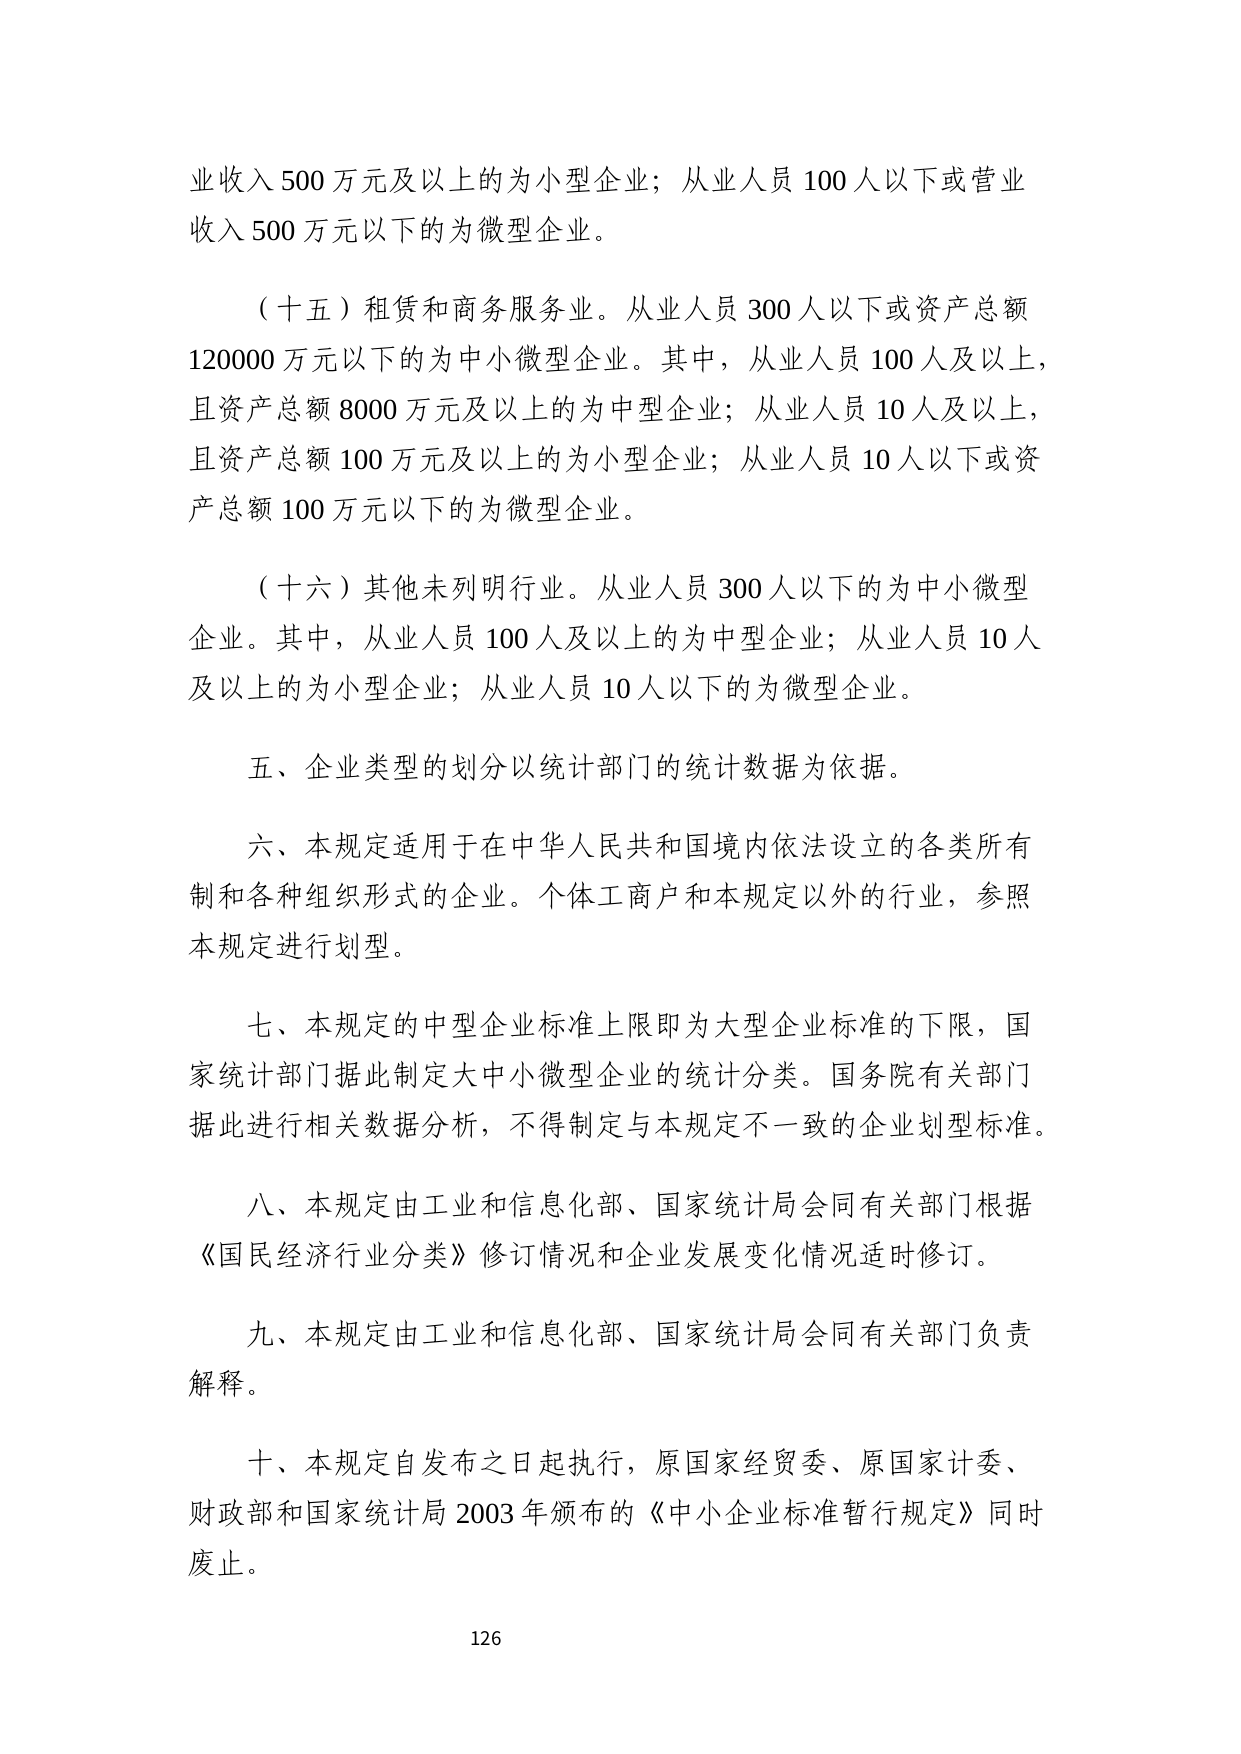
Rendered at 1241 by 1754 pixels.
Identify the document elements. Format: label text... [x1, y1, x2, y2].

text 五、企业类型的划分以统计部门的统计数据为依据。 [187, 737, 1053, 787]
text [187, 150, 1053, 250]
text 六、本规定适用于在中华人民共和国境内依法设立的各类所有制和各种组织形式的企业。个体工商户和本规定以外的行业，参照本规定进行划型。 [187, 817, 1053, 967]
text 八、本规定由工业和信息化部、国家统计局会同有关部门根据《国民经济行业分类》修订情况和企业发展变化情况适时修订。 [187, 1175, 1053, 1275]
text 十、本规定自发布之日起执行，原国家经贸委、原国家计委、财政部和国家统计局2003年颁布的《中小企业标准暂行规定》同时废止。 [187, 1433, 1053, 1583]
text （十六）其他未列明行业。从业人员300人以下的为中小微型企业。其中，从业人员100人及以上的为中型企业；从业人员10人及以上的为小型企业；从业人员10人以下的为微型企业。 [187, 558, 1053, 708]
text （十五）租赁和商务服务业。从业人员300人以下或资产总额120000万元以下的为中小微型企业。其中，从业人员100人及以上，且资产总额8000万元及以上的为中型企业；从业人员10人及以上，且资产总额100万元及以上的为小型企业；从业人员10人以下或资产总额100万元以下的为微型企业。 [187, 279, 1053, 529]
text 九、本规定由工业和信息化部、国家统计局会同有关部门负责解释。 [187, 1304, 1053, 1404]
text 七、本规定的中型企业标准上限即为大型企业标准的下限，国家统计部门据此制定大中小微型企业的统计分类。国务院有关部门据此进行相关数据分析，不得制定与本规定不一致的企业划型标准。 [187, 996, 1053, 1146]
